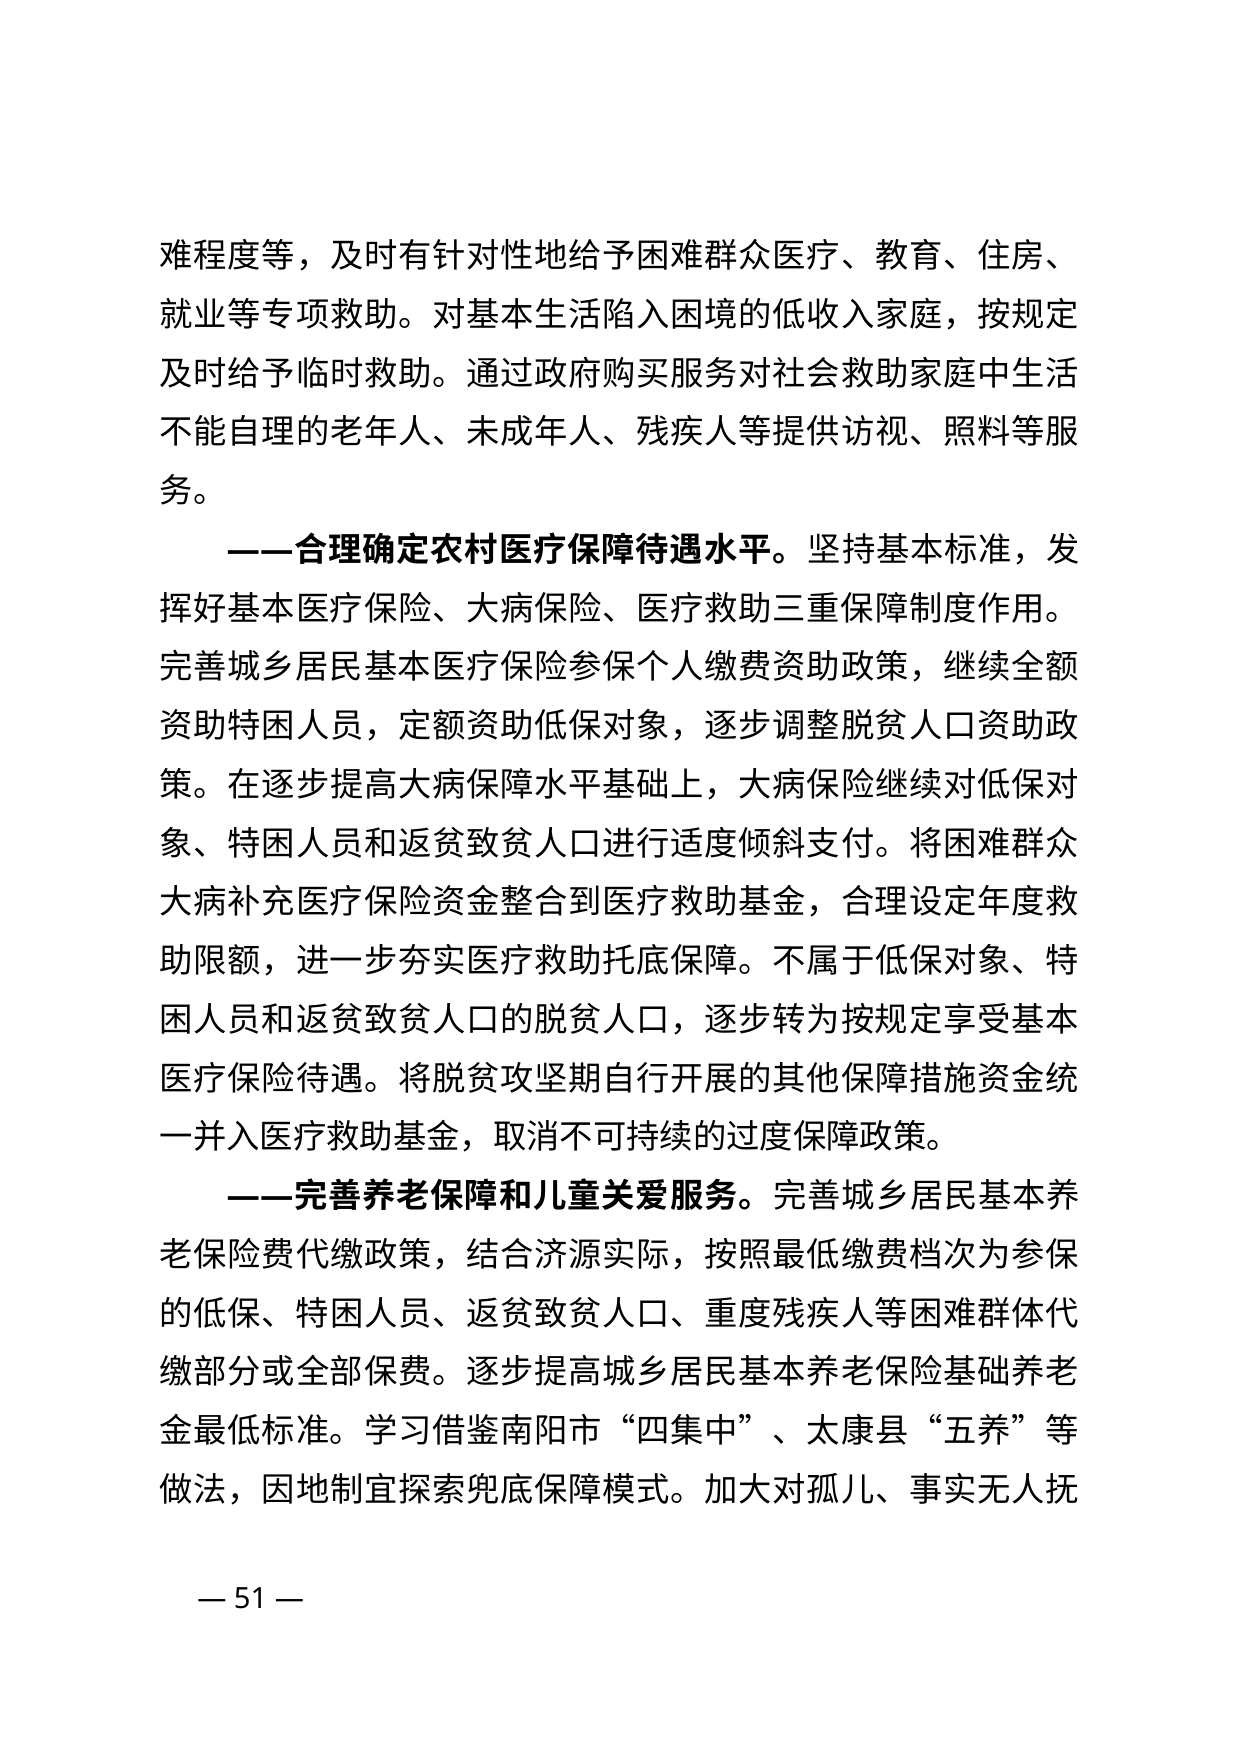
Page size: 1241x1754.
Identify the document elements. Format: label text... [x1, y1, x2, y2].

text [159, 221, 1081, 514]
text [159, 1161, 1081, 1513]
text ——合理确定农村医疗保障待遇水平。坚持基本标准，发挥好基本医疗保险、大病保险、医疗救助三重保障制度作用。完善城乡居民基本医疗保险参保个人缴费资助政策，继续全额资助特困人员，定额资助低保对象，逐步调整脱贫人口资助政策。在逐步提高大病保障水平基础上，大病保险继续对低保对象、特困人员和返贫致贫人口进行适度倾斜支付。将困难群众大病补充医疗保险资金整合到医疗救助基金，合理设定年度救助限额，进一步夯实医疗救助托底保障。不属于低保对象、特困人员和返贫致贫人口的脱贫人口，逐步转为按规定享受基本医疗保险待遇。将脱贫攻坚期自行开展的其他保障措施资金统一并入医疗救助基金，取消不可持续的过度保障政策。 [159, 514, 1081, 1161]
